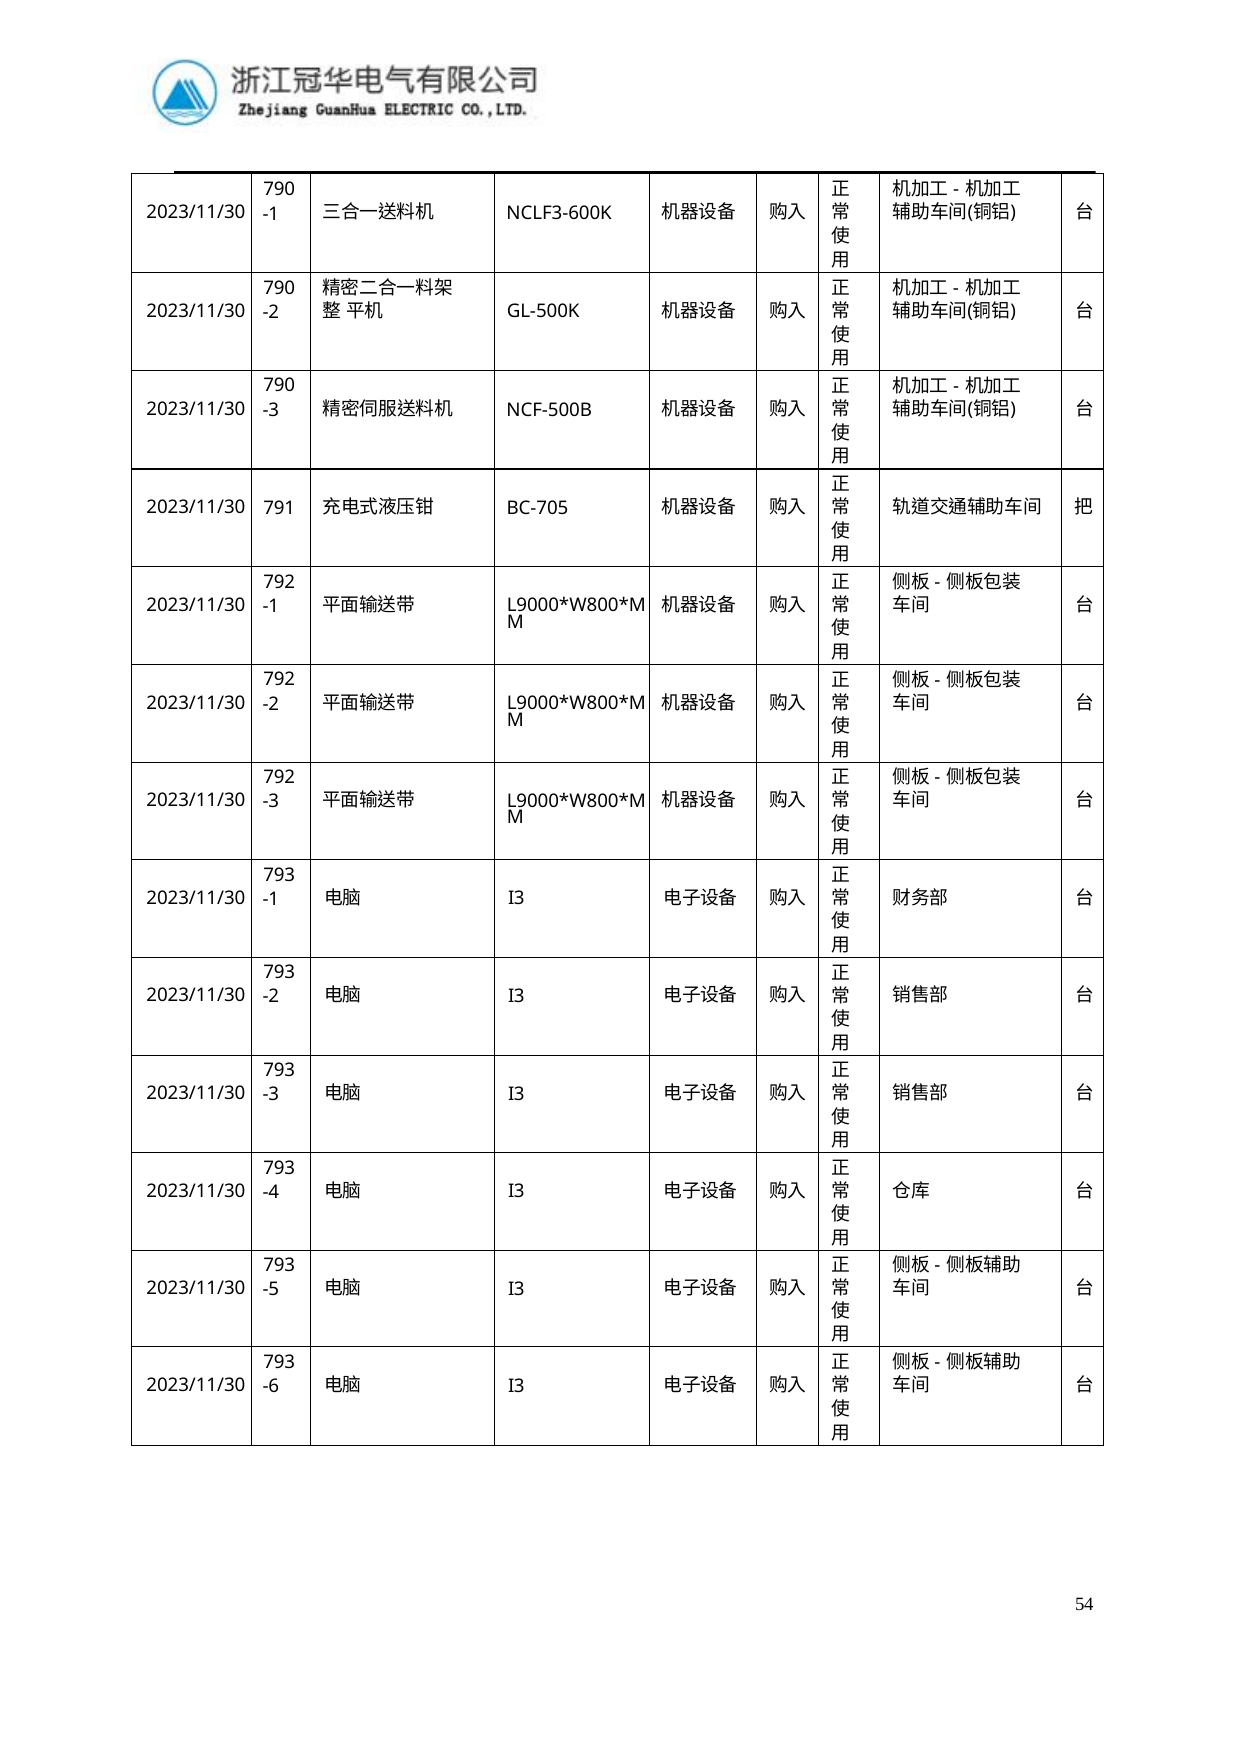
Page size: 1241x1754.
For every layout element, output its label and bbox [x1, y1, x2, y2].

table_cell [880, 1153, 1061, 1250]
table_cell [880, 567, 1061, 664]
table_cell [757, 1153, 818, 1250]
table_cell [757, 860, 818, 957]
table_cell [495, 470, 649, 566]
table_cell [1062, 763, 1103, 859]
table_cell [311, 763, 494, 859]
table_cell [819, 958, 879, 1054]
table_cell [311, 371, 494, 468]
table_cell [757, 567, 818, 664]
picture [134, 58, 573, 133]
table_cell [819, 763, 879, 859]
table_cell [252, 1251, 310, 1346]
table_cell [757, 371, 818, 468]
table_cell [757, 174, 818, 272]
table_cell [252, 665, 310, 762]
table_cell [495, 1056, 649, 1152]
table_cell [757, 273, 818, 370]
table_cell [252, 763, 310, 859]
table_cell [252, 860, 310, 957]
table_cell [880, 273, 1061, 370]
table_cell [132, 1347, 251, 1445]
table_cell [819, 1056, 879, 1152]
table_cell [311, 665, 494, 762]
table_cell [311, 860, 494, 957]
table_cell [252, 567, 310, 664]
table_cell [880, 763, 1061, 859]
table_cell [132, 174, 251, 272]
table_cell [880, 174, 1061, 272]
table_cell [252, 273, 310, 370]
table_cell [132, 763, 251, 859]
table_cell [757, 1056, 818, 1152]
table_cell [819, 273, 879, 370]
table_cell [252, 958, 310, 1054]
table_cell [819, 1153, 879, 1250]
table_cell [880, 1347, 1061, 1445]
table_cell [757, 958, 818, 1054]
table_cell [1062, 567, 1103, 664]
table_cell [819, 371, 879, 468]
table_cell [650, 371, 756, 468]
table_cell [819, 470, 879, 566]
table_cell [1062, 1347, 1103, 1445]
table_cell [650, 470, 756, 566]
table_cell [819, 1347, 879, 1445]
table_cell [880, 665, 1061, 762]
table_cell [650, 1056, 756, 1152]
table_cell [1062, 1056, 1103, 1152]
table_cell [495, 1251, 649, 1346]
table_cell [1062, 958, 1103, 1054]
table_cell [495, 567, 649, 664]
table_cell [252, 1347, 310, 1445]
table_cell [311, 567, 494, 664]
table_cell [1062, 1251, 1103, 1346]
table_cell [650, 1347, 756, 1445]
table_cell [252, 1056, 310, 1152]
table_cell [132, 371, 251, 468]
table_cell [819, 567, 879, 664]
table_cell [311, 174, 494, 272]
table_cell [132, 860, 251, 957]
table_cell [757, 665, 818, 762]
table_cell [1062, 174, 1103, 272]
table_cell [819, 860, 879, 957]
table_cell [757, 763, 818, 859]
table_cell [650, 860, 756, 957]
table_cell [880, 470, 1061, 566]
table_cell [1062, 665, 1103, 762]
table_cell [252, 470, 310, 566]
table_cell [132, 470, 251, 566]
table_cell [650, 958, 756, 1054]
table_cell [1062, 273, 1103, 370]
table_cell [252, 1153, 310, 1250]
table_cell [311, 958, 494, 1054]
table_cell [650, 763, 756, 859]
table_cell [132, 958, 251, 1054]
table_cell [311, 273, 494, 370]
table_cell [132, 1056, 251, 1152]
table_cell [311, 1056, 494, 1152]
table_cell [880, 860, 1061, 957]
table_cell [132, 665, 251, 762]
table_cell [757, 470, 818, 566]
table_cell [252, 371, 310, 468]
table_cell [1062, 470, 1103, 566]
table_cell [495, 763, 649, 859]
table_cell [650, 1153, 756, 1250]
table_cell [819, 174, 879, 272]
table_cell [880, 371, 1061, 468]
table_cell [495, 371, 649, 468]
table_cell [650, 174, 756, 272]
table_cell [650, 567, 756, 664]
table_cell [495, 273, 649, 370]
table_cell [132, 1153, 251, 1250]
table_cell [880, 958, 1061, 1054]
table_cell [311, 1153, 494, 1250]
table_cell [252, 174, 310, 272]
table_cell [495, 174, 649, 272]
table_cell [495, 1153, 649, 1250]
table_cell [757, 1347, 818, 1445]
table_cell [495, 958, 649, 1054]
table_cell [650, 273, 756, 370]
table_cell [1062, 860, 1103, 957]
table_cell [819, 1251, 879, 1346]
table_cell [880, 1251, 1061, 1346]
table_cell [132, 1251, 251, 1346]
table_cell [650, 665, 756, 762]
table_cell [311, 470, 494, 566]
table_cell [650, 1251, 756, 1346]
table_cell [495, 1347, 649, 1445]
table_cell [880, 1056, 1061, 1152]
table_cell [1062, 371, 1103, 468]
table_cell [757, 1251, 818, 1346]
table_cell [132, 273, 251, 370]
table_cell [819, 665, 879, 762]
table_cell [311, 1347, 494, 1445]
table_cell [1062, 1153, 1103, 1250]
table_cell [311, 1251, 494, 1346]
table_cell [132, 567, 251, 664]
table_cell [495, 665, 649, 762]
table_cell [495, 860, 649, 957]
